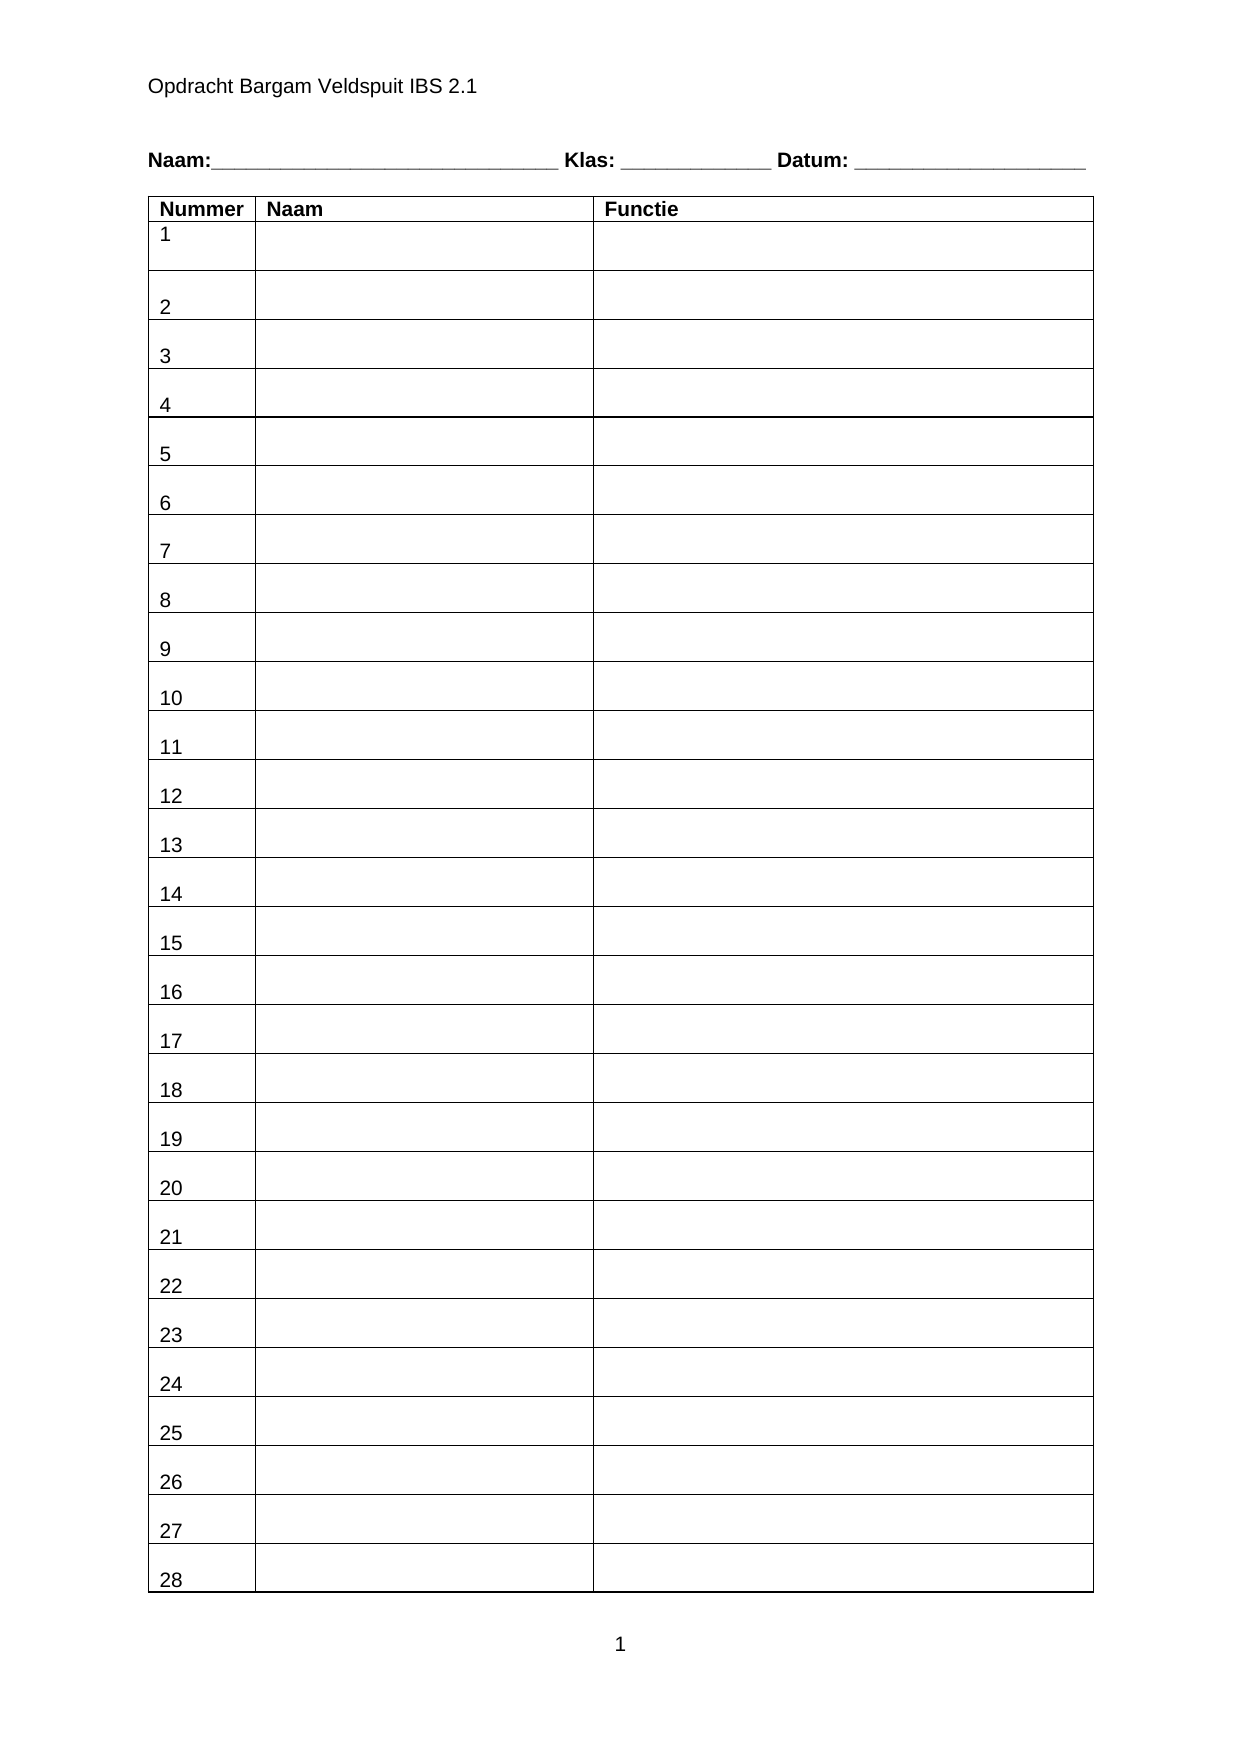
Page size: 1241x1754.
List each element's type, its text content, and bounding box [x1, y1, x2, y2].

table_cell [256, 1299, 593, 1347]
table_cell 12 [149, 760, 255, 808]
table_cell [256, 1201, 593, 1249]
table_cell [256, 515, 593, 563]
table_cell [256, 418, 593, 465]
table_header Nummer [149, 197, 255, 221]
table_cell [256, 1348, 593, 1396]
table_cell [594, 711, 1093, 759]
table_cell [594, 1005, 1093, 1053]
table_cell [594, 1544, 1093, 1591]
table_cell 7 [149, 515, 255, 563]
table_cell 23 [149, 1299, 255, 1347]
table_cell 15 [149, 907, 255, 955]
table_cell [256, 1446, 593, 1493]
table_cell 4 [149, 369, 255, 416]
table_cell [594, 369, 1093, 416]
table_cell [256, 760, 593, 808]
text Naam:______________________________ Klas: _____________ Datum: ____________________ [148, 148, 1093, 172]
table_cell 5 [149, 418, 255, 465]
table_cell [256, 613, 593, 661]
table_cell [256, 1054, 593, 1102]
table_cell 10 [149, 662, 255, 710]
table_cell [594, 564, 1093, 612]
table_cell [256, 222, 593, 269]
table_cell [594, 858, 1093, 906]
table_cell [256, 1250, 593, 1298]
table_cell [256, 1495, 593, 1542]
table_cell [594, 1201, 1093, 1249]
table_cell 20 [149, 1152, 255, 1200]
table_cell [594, 613, 1093, 661]
table_cell [256, 907, 593, 955]
table_cell 19 [149, 1103, 255, 1151]
table_cell [594, 1348, 1093, 1396]
table_cell [256, 369, 593, 416]
table_cell [594, 809, 1093, 857]
table_cell 1 [149, 222, 255, 269]
table_cell [256, 1397, 593, 1444]
table_cell 17 [149, 1005, 255, 1053]
table_cell [256, 564, 593, 612]
table_cell 9 [149, 613, 255, 661]
table_cell 27 [149, 1495, 255, 1542]
table_cell 16 [149, 956, 255, 1004]
table_cell [256, 809, 593, 857]
table_cell 3 [149, 320, 255, 367]
table_cell 2 [149, 271, 255, 318]
table_cell [594, 320, 1093, 367]
table_cell 22 [149, 1250, 255, 1298]
table_cell 14 [149, 858, 255, 906]
table_cell [256, 1544, 593, 1591]
table_cell 18 [149, 1054, 255, 1102]
table_cell [594, 418, 1093, 465]
table_cell [256, 1005, 593, 1053]
table_cell [594, 466, 1093, 514]
table_cell [594, 907, 1093, 955]
table_cell 6 [149, 466, 255, 514]
table_cell 28 [149, 1544, 255, 1591]
table_cell [594, 1299, 1093, 1347]
table_cell 8 [149, 564, 255, 612]
table_cell [256, 956, 593, 1004]
table_cell [594, 1495, 1093, 1542]
table_cell [594, 1397, 1093, 1444]
table_cell [594, 1446, 1093, 1493]
table_cell [594, 222, 1093, 269]
table_cell 11 [149, 711, 255, 759]
table_cell [594, 760, 1093, 808]
table_cell [256, 466, 593, 514]
table_cell [594, 271, 1093, 318]
table_cell [594, 515, 1093, 563]
table_cell [594, 1103, 1093, 1151]
table_cell [594, 956, 1093, 1004]
table_cell [256, 1103, 593, 1151]
table_cell 13 [149, 809, 255, 857]
table_cell [594, 1054, 1093, 1102]
table_cell 21 [149, 1201, 255, 1249]
table_cell [594, 1250, 1093, 1298]
table_cell [594, 1152, 1093, 1200]
table_cell [256, 858, 593, 906]
table_cell [594, 662, 1093, 710]
table_cell 26 [149, 1446, 255, 1493]
table_cell [256, 271, 593, 318]
table_cell [256, 711, 593, 759]
table_cell [256, 320, 593, 367]
table_header Naam [256, 197, 593, 221]
table_cell 24 [149, 1348, 255, 1396]
table_cell [256, 1152, 593, 1200]
table_header Functie [594, 197, 1093, 221]
table_cell [256, 662, 593, 710]
table_cell 25 [149, 1397, 255, 1444]
